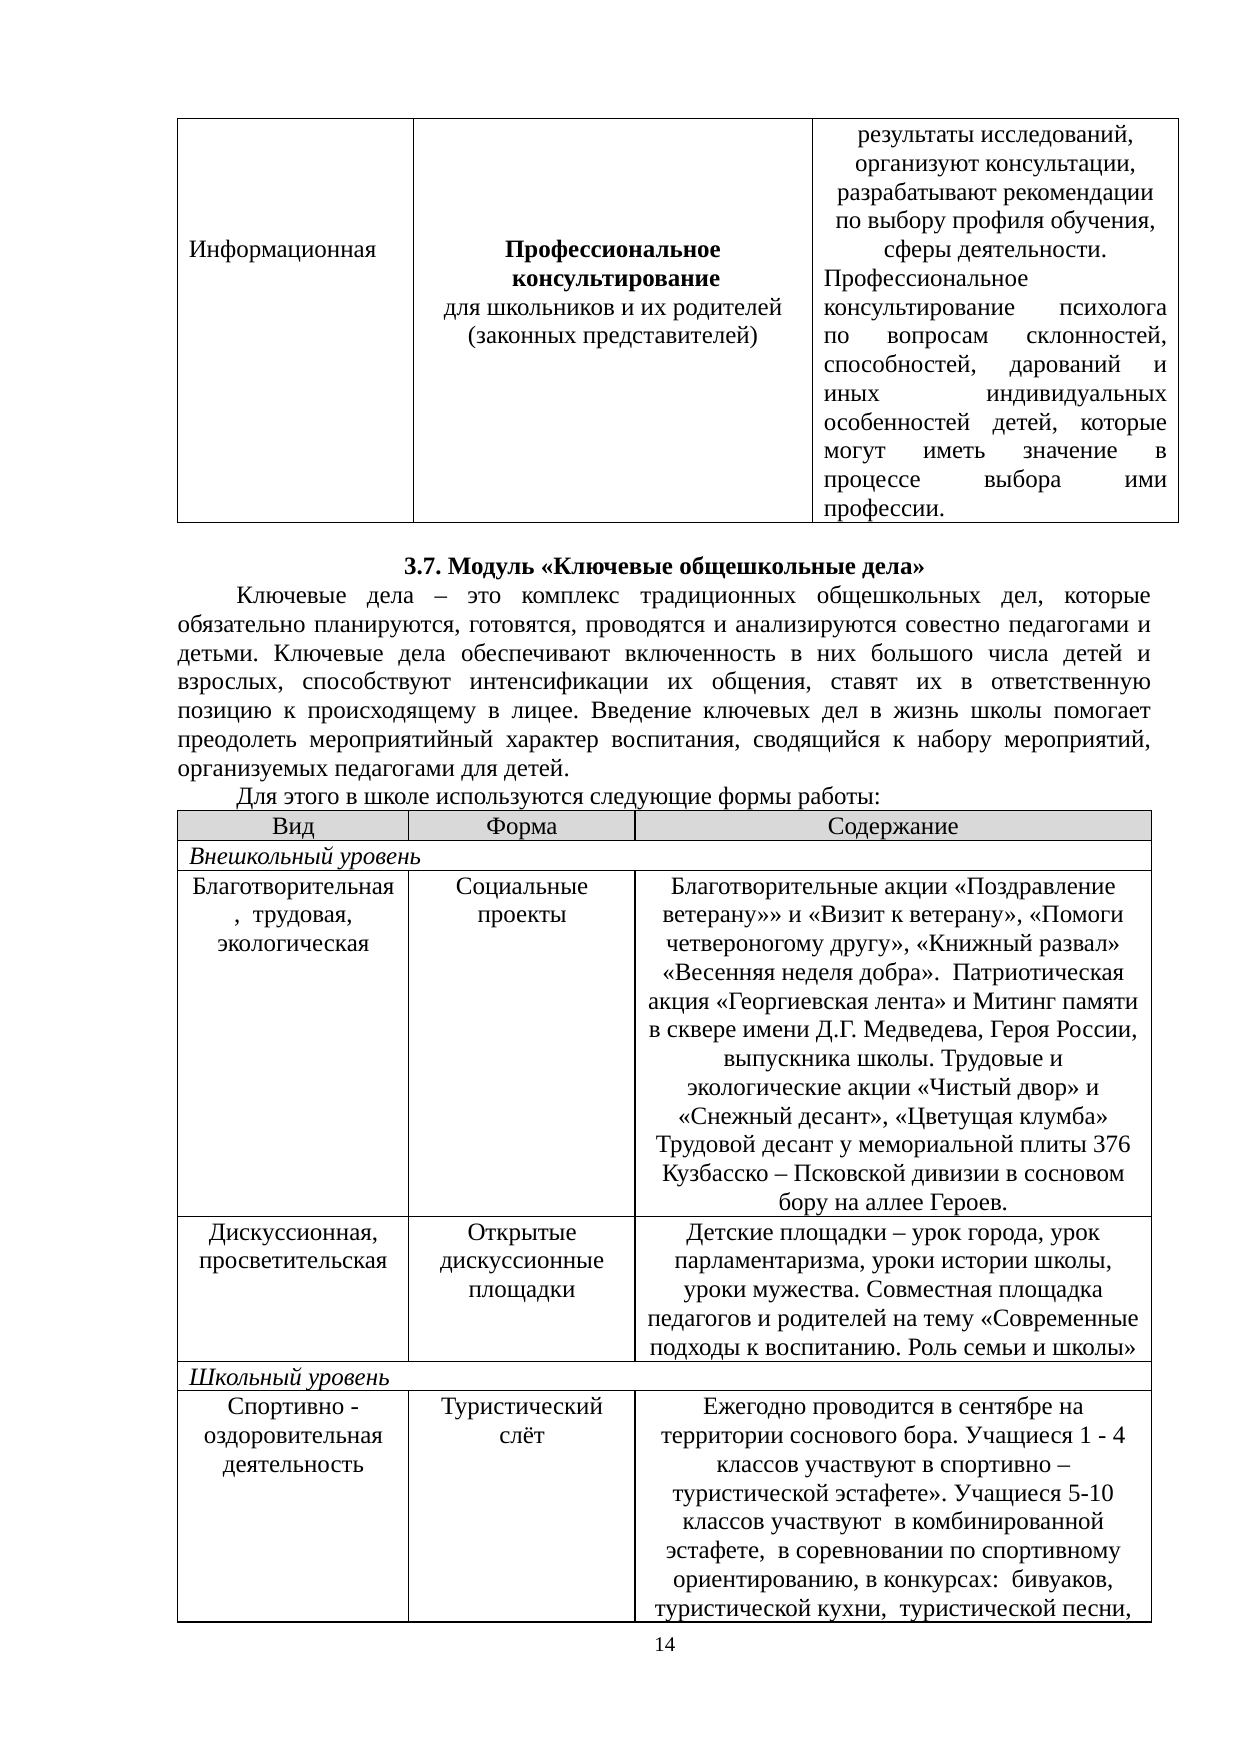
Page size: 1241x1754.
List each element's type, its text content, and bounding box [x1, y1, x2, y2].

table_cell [178, 119, 413, 522]
text Ключевые дела – это комплекс традиционных общешкольных дел, которые обязательно планируются, готовятся, проводятся и анализируются совестно педагогами и детьми. Ключевые дела обеспечивают включенность в них большого числа детей и взрослых, способствуют интенсификации их общения, ставят их в ответственную позицию к происходящему в лицее. Введение ключевых дел в жизнь школы помогает преодолеть мероприятийный характер воспитания, сводящийся к набору мероприятий, организуемых педагогами для детей. [177, 580, 1152, 781]
table_header Вид [178, 811, 408, 840]
table_cell Внешкольный уровень [178, 841, 1151, 870]
table_cell Детские площадки – урок города, урок парламентаризма, уроки истории школы, уроки мужества. Совместная площадка педагогов и родителей на тему «Современные подходы к воспитанию. Роль семьи и школы» [636, 1217, 1151, 1361]
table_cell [178, 1391, 408, 1621]
table_header Содержание [636, 811, 1151, 840]
table_header Форма [409, 811, 634, 840]
table_cell Открытые дискуссионные площадки [409, 1217, 634, 1361]
text Для этого в школе используются следующие формы работы: [177, 781, 1152, 810]
text 3.7. Модуль «Ключевые общешкольные дела» [177, 551, 1152, 580]
table_cell Дискуссионная, просветительская [178, 1217, 408, 1361]
table_cell Школьный уровень [178, 1362, 1151, 1390]
table_cell Благотворительная, трудовая, экологическая [178, 871, 408, 1216]
table_cell Благотворительные акции «Поздравление ветерану»» и «Визит к ветерану», «Помоги четвероногому другу», «Книжный развал» «Весенняя неделя добра». Патриотическая акция «Георгиевская лента» и Митинг памяти в сквере имени Д.Г. Медведева, Героя России, выпускника школы. Трудовые и экологические акции «Чистый двор» и «Снежный десант», «Цветущая клумба» Трудовой десант у мемориальной плиты 376 Кузбасско – Псковской дивизии в сосновом бору на аллее Героев. [636, 871, 1151, 1216]
table_cell Туристический слёт [409, 1391, 634, 1621]
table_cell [636, 1391, 1151, 1621]
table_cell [813, 119, 1178, 522]
table_cell Социальные проекты [409, 871, 634, 1216]
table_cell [414, 119, 812, 522]
